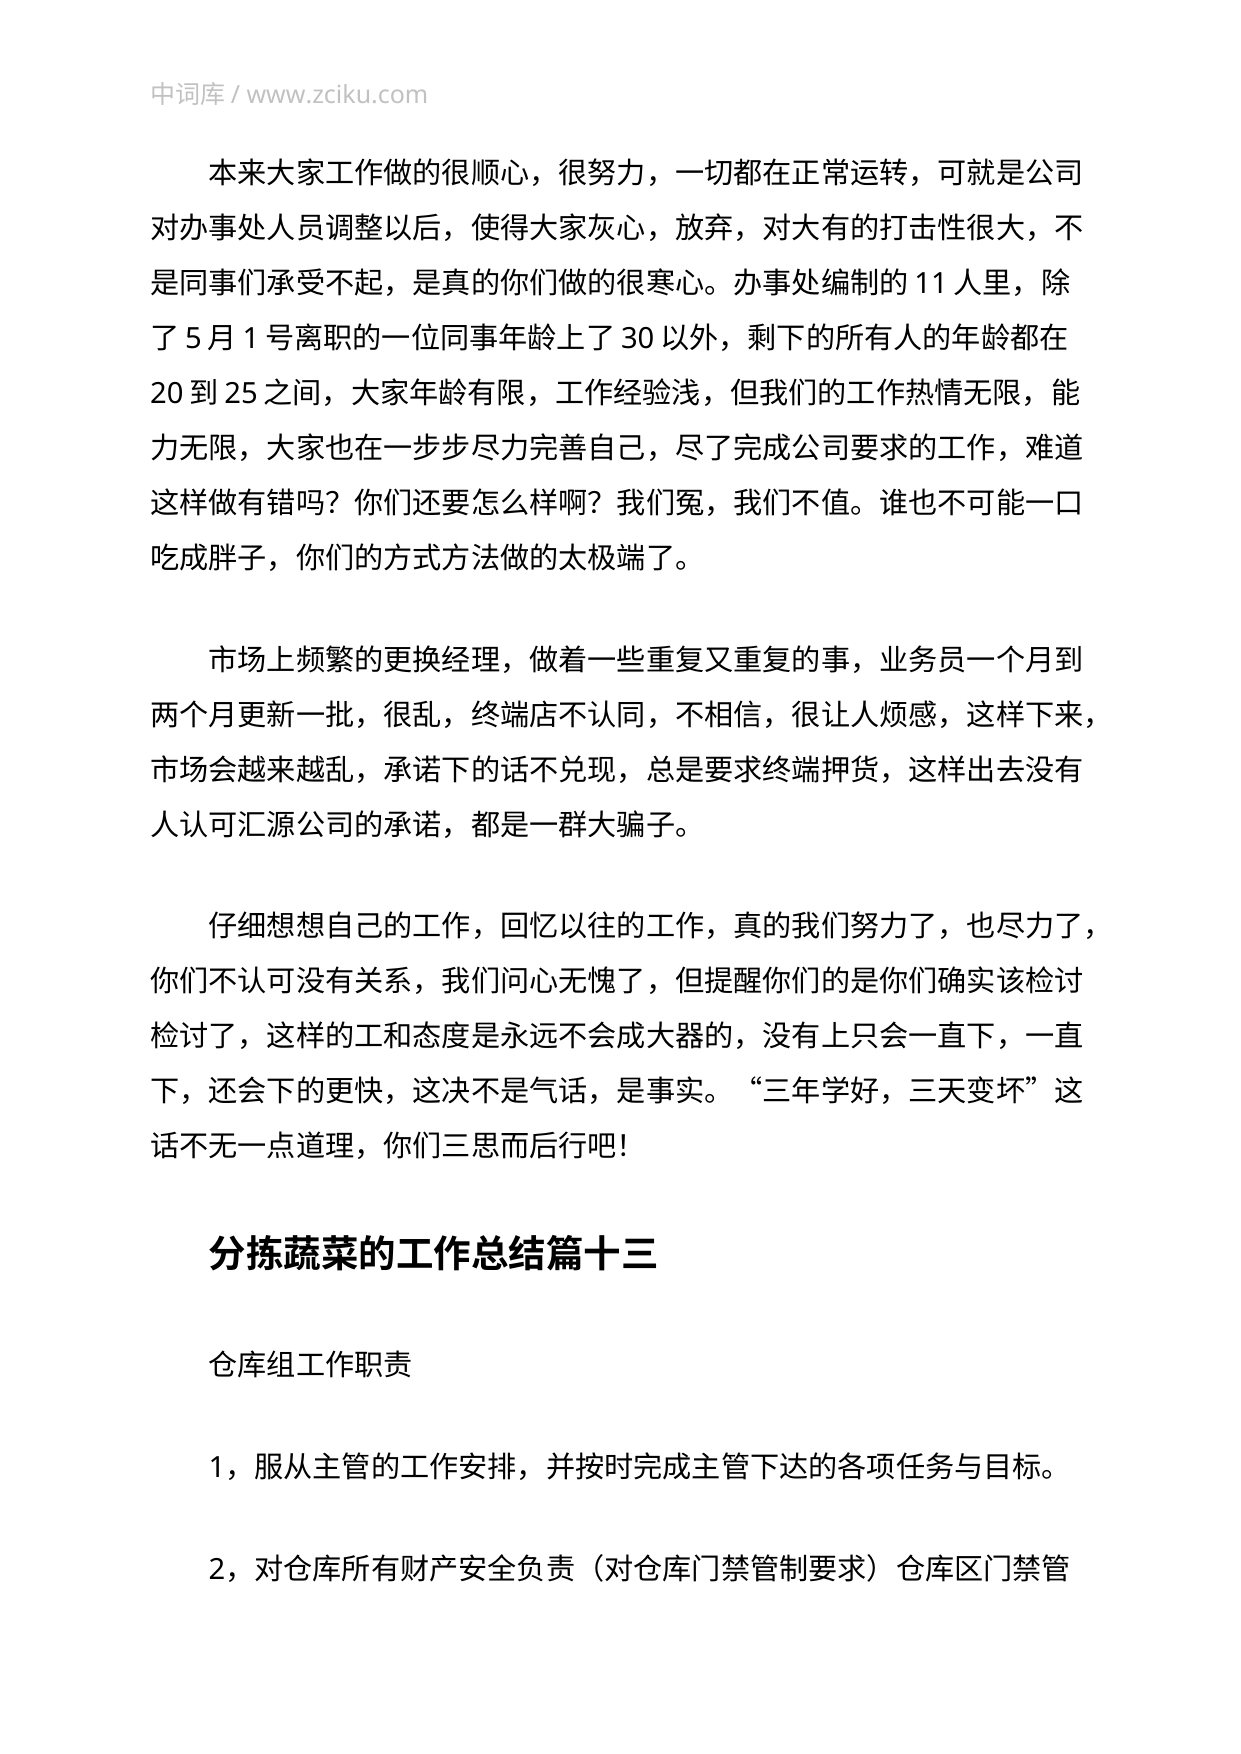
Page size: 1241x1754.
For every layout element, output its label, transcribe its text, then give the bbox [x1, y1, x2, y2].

text 1，服从主管的工作安排，并按时完成主管下达的各项任务与目标。 [150, 1443, 1090, 1486]
text 分拣蔬菜的工作总结篇十三 [150, 1224, 1090, 1278]
text 仔细想想自己的工作，回忆以往的工作，真的我们努力了，也尽力了，你们不认可没有关系，我们问心无愧了，但提醒你们的是你们确实该检讨检讨了，这样的工和态度是永远不会成大器的，没有上只会一直下，一直下，还会下的更快，这决不是气话，是事实。“三年学好，三天变坏”这话不无一点道理，你们三思而后行吧！ [150, 903, 1090, 1165]
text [150, 1545, 1090, 1588]
text 市场上频繁的更换经理，做着一些重复又重复的事，业务员一个月到两个月更新一批，很乱，终端店不认同，不相信，很让人烦感，这样下来，市场会越来越乱，承诺下的话不兑现，总是要求终端押货，这样出去没有人认可汇源公司的承诺，都是一群大骗子。 [150, 636, 1090, 843]
text 仓库组工作职责 [150, 1342, 1090, 1384]
text 本来大家工作做的很顺心，很努力，一切都在正常运转，可就是公司对办事处人员调整以后，使得大家灰心，放弃，对大有的打击性很大，不是同事们承受不起，是真的你们做的很寒心。办事处编制的11人里，除了5月1号离职的一位同事年龄上了30以外，剩下的所有人的年龄都在20到25之间，大家年龄有限，工作经验浅，但我们的工作热情无限，能力无限，大家也在一步步尽力完善自己，尽了完成公司要求的工作，难道这样做有错吗？你们还要怎么样啊？我们冤，我们不值。谁也不可能一口吃成胖子，你们的方式方法做的太极端了。 [150, 150, 1090, 577]
